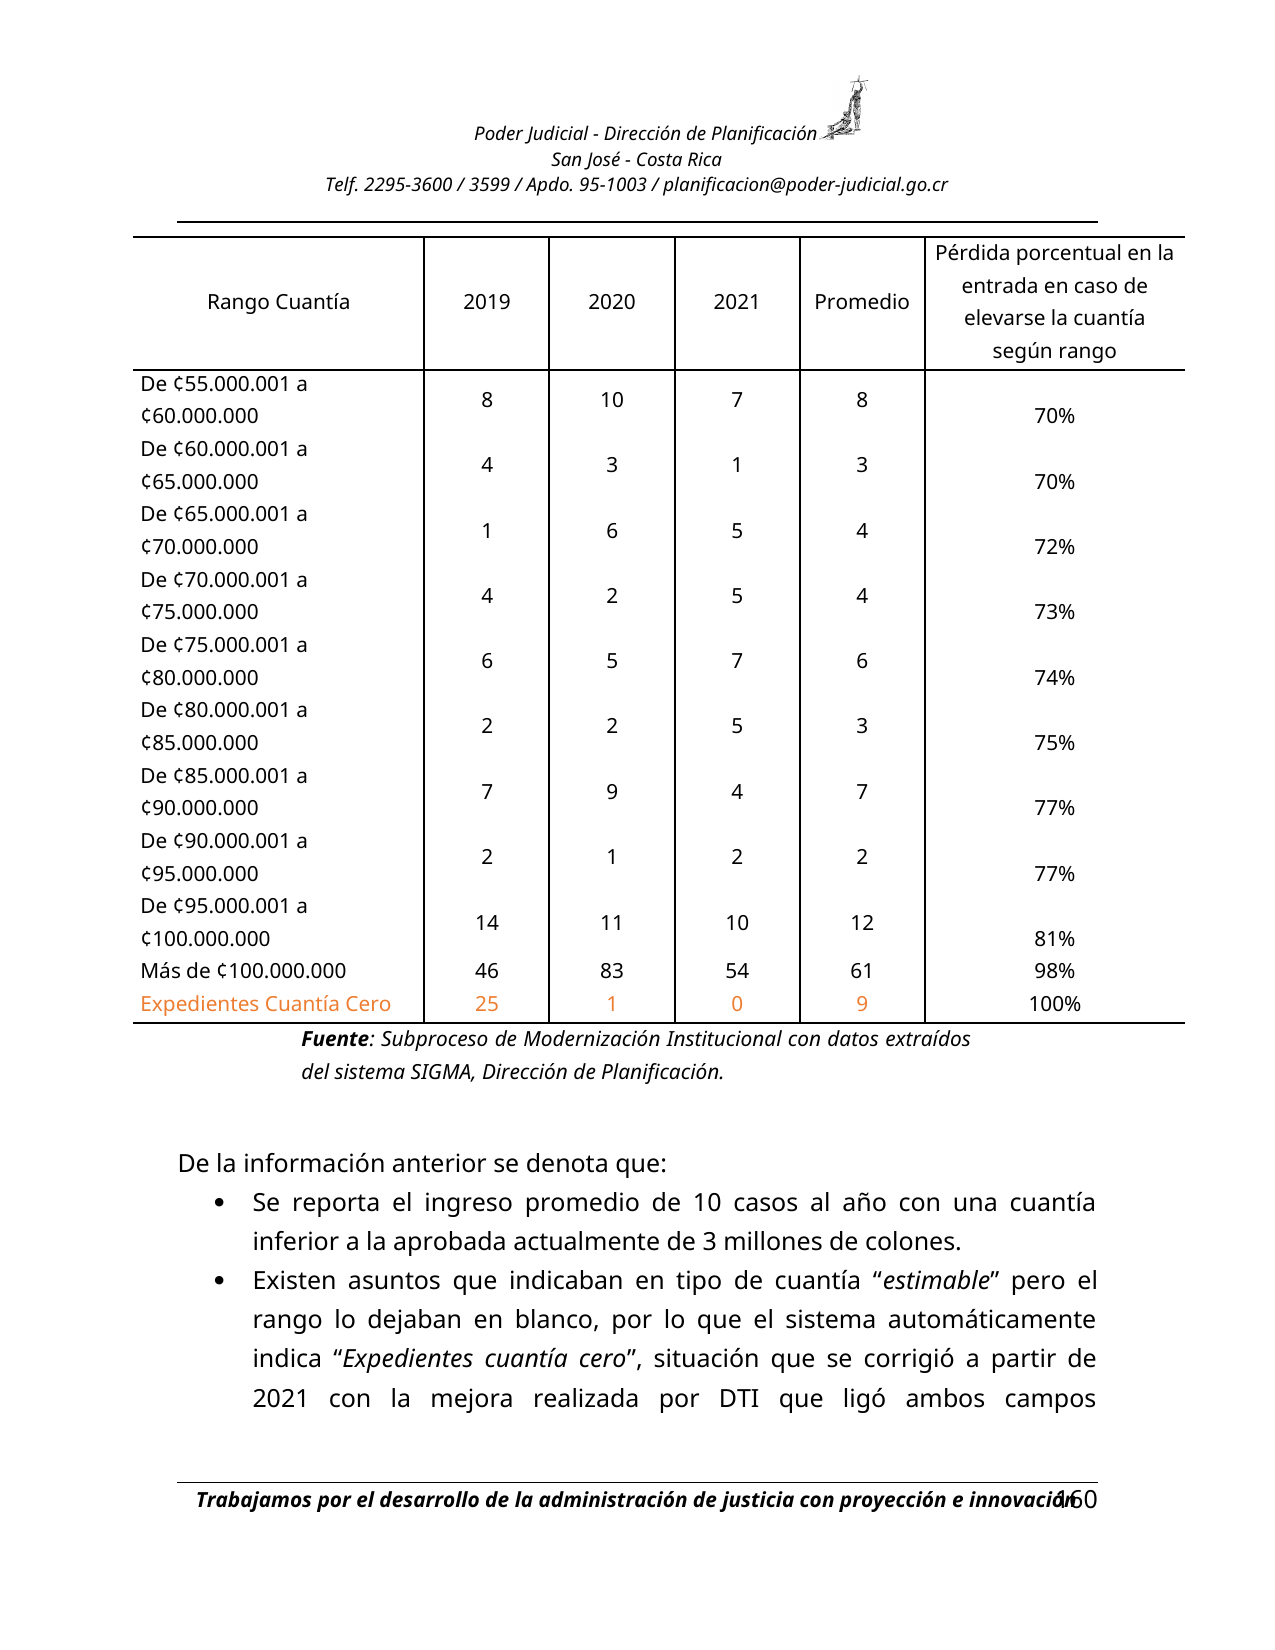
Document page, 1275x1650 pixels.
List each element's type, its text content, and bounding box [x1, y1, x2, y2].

picture [817, 73, 870, 141]
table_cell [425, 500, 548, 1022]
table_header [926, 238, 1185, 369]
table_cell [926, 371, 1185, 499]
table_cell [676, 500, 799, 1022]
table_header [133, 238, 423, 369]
text Fuente: Subproceso de Modernización Institucional con datos extraídos del sistema SIGMA, Dirección de Planificación. [301, 1024, 974, 1085]
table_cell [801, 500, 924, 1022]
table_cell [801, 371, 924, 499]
list Se reporta el ingreso promedio de 10 casos al año con una cuantía inferior a la aprobada actualmente de 3 millones de colones. [215, 1184, 1098, 1258]
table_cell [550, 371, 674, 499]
text De la información anterior se denota que: [177, 1145, 1098, 1179]
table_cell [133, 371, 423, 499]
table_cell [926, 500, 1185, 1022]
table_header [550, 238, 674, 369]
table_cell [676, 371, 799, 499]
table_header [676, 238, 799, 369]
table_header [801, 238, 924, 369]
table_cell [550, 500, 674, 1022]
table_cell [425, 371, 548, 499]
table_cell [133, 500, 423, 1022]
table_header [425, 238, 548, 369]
